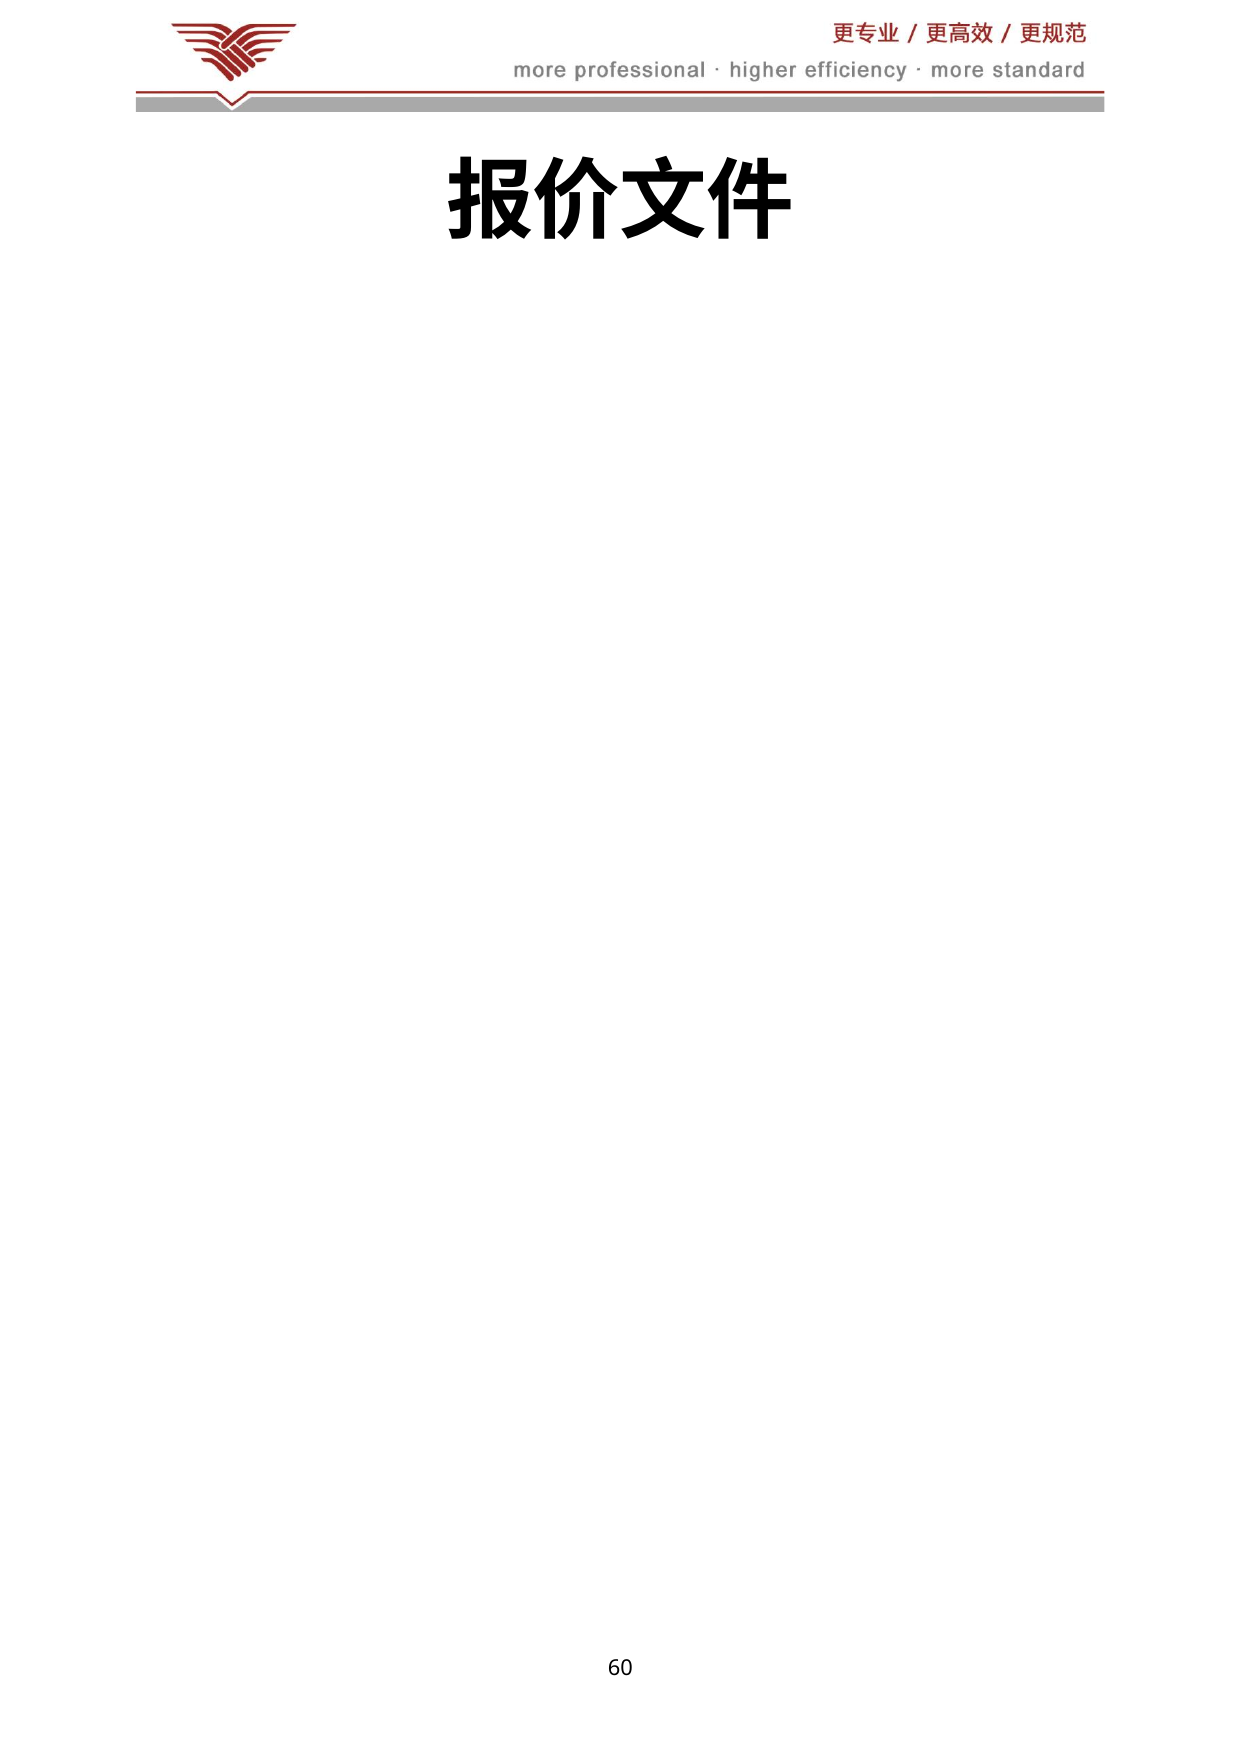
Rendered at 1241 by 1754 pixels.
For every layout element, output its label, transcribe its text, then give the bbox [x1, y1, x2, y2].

picture [135, 0, 1105, 112]
text 报价文件 [130, 130, 1110, 257]
